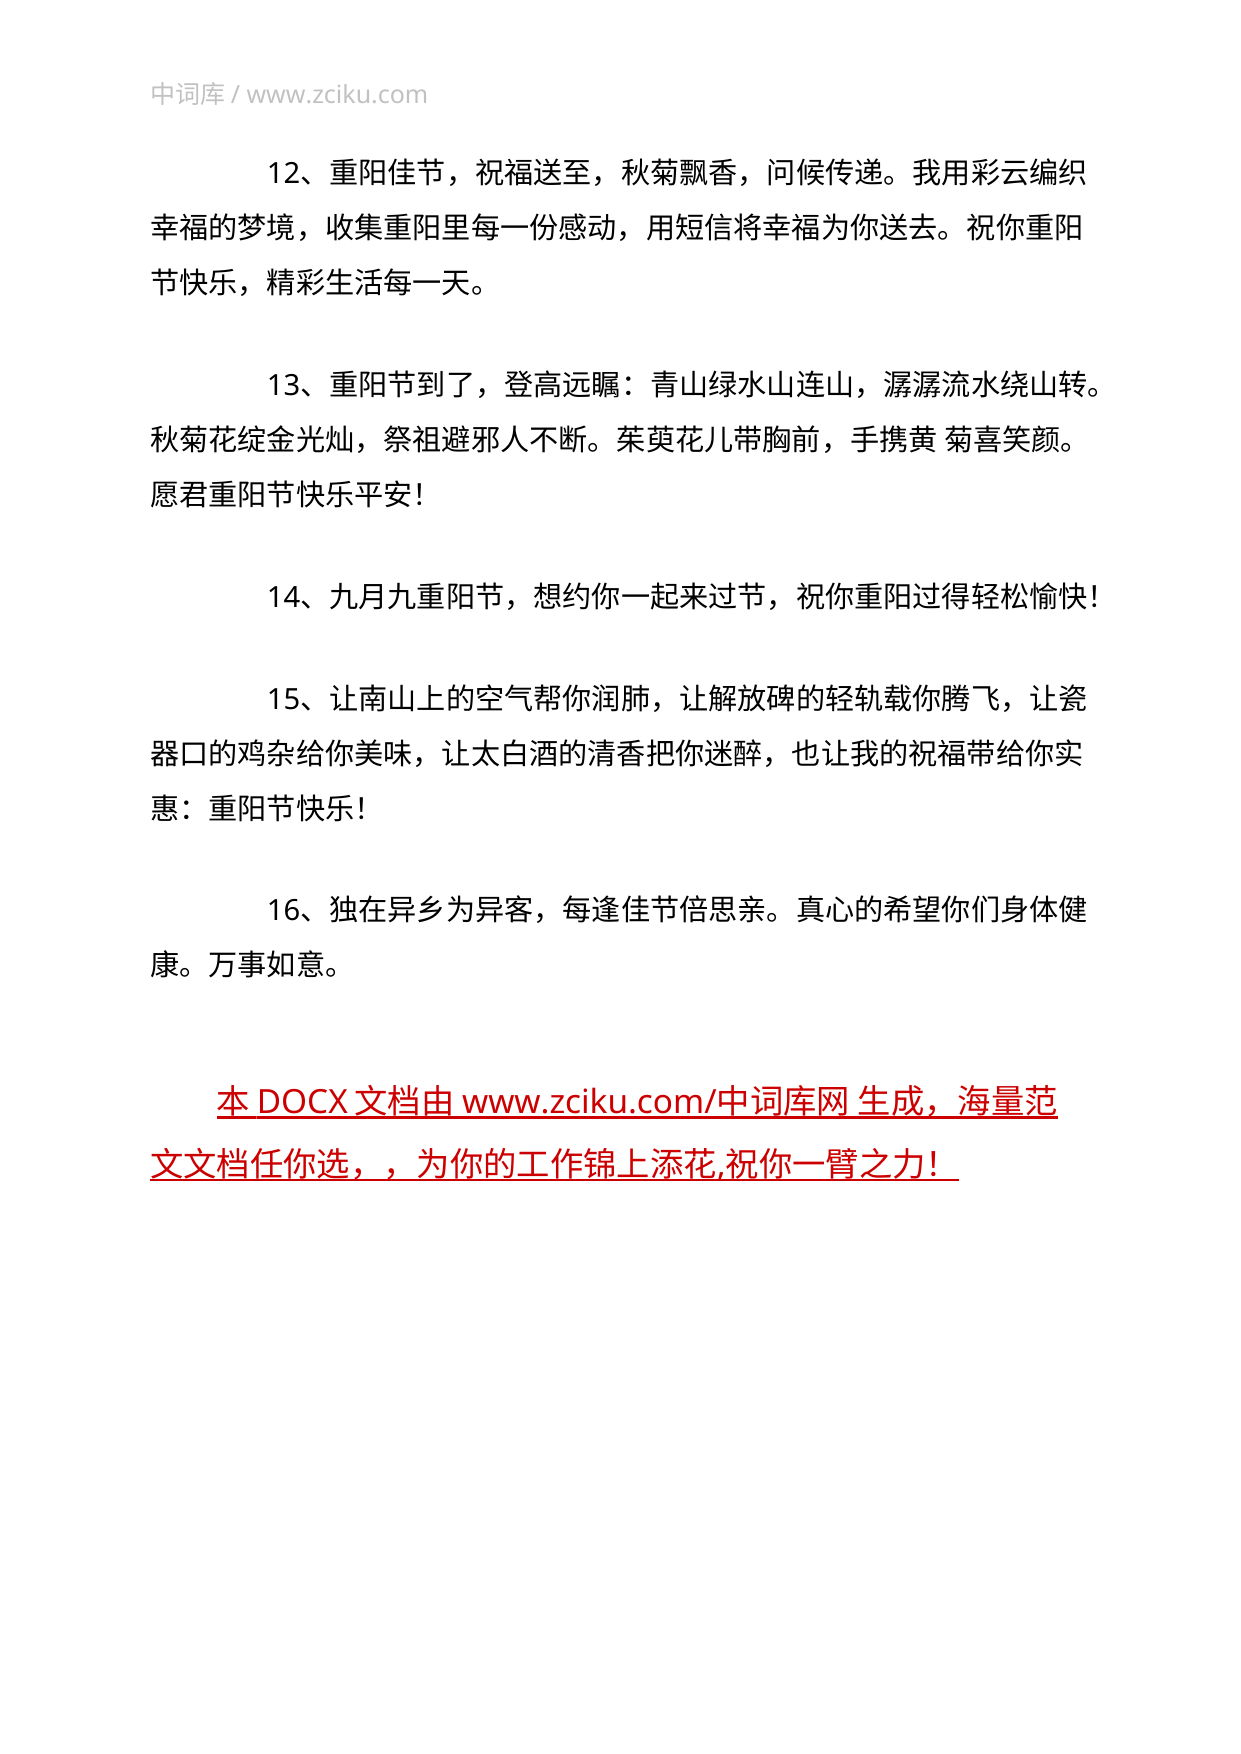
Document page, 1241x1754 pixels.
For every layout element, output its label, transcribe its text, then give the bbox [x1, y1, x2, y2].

text 15、让南山上的空气帮你润肺，让解放碑的轻轨载你腾飞，让瓷器口的鸡杂给你美味，让太白酒的清香把你迷醉，也让我的祝福带给你实惠：重阳节快乐！ [150, 675, 1090, 827]
text 16、独在异乡为异客，每逢佳节倍思亲。真心的希望你们身体健康。万事如意。 [150, 887, 1090, 984]
text 14、九月九重阳节，想约你一起来过节，祝你重阳过得轻松愉快！ [150, 573, 1090, 616]
text 12、重阳佳节，祝福送至，秋菊飘香，问候传递。我用彩云编织幸福的梦境，收集重阳里每一份感动，用短信将幸福为你送去。祝你重阳节快乐，精彩生活每一天。 [150, 150, 1090, 302]
text 本DOCX文档由 www.zciku.com/中词库网 生成，海量范文文档任你选，，为你的工作锦上添花,祝你一臂之力！ [150, 1075, 1090, 1186]
text 13、重阳节到了，登高远瞩：青山绿水山连山，潺潺流水绕山转。秋菊花绽金光灿，祭祖避邪人不断。茱萸花儿带胸前，手携黄 菊喜笑颜。愿君重阳节快乐平安！ [150, 362, 1090, 514]
